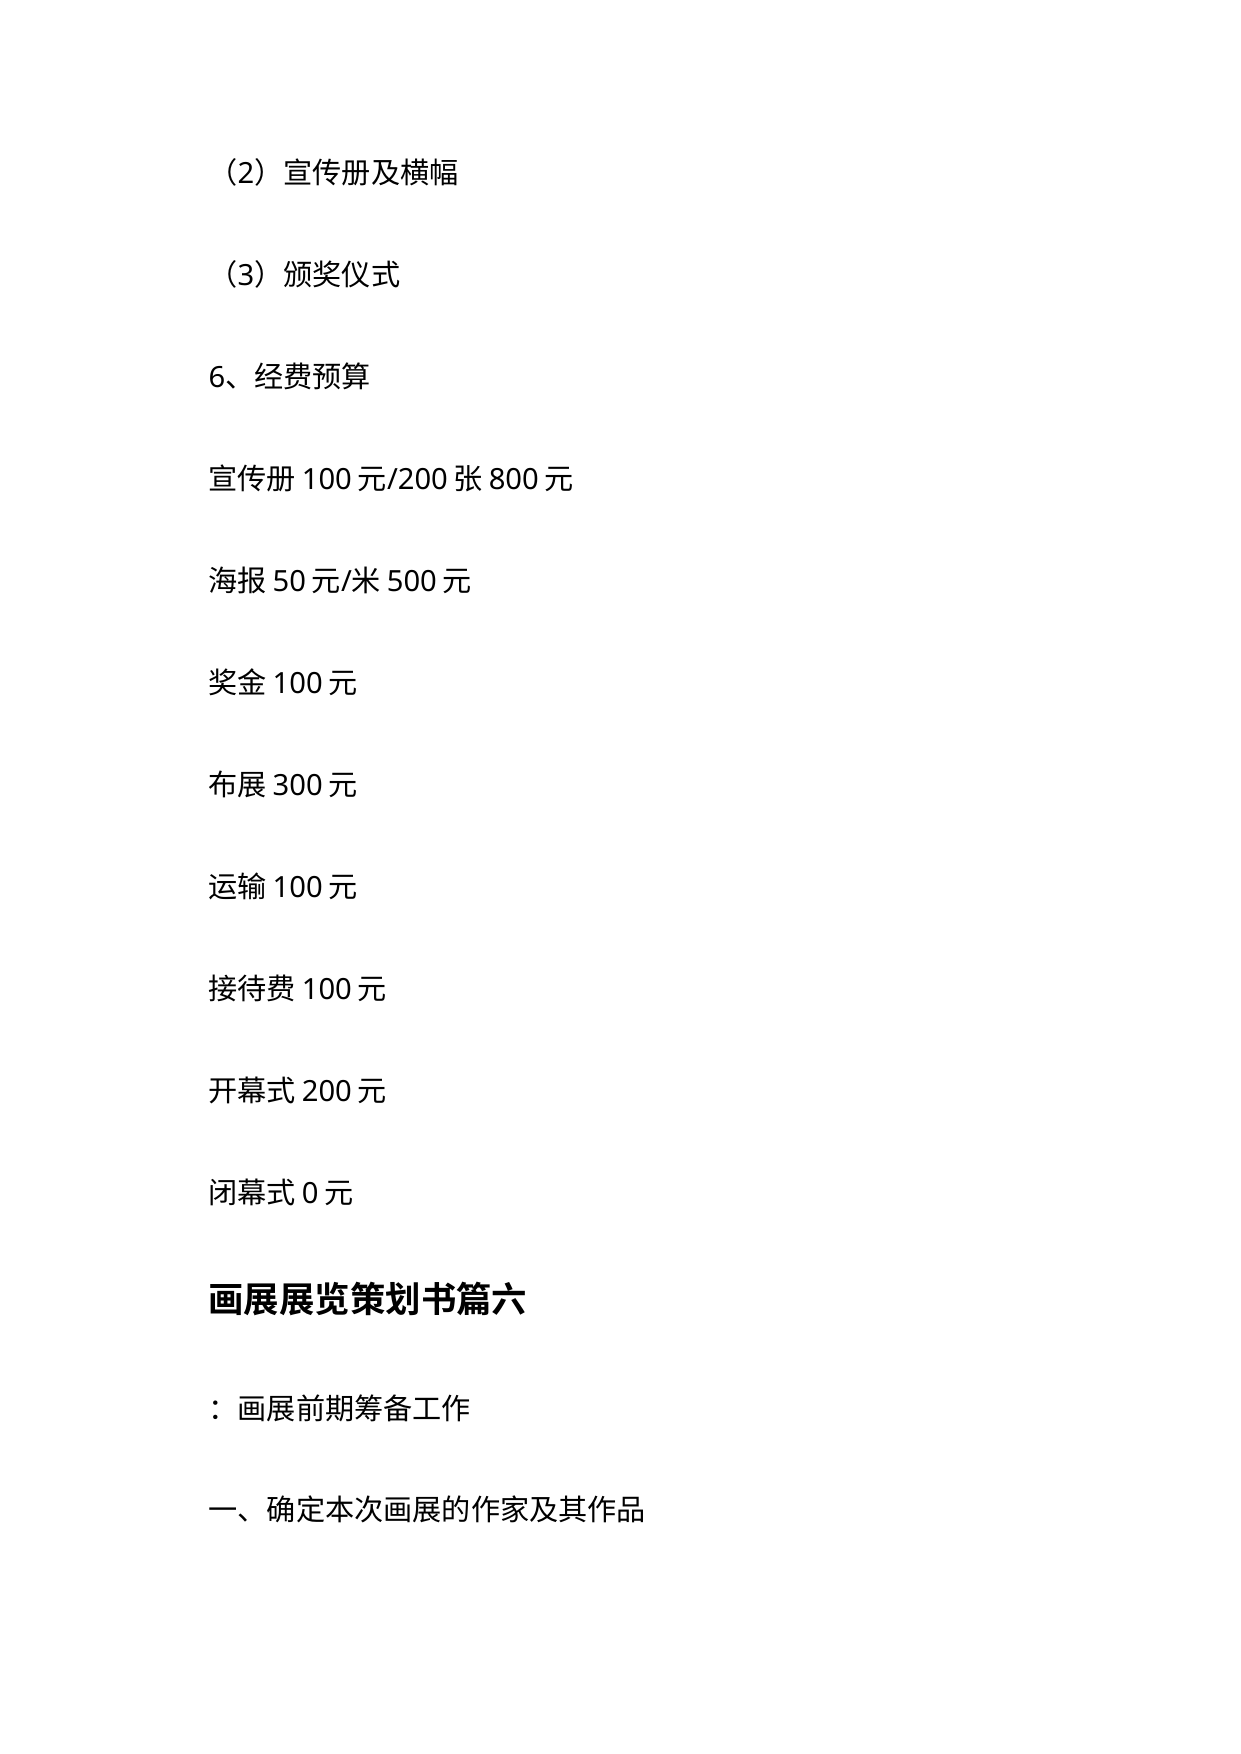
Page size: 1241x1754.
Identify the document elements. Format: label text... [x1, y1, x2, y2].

text 海报50元/米500元 [150, 558, 1090, 600]
text 画展展览策划书篇六 [150, 1272, 1090, 1323]
text 奖金100元 [150, 660, 1090, 702]
text 6、经费预算 [150, 354, 1090, 396]
text ：画展前期筹备工作 [150, 1385, 1090, 1427]
text 接待费100元 [150, 966, 1090, 1008]
text （3）颁奖仪式 [150, 252, 1090, 294]
text 开幕式200元 [150, 1068, 1090, 1110]
text 运输100元 [150, 864, 1090, 906]
text 宣传册100元/200张800元 [150, 456, 1090, 498]
text （2）宣传册及横幅 [150, 150, 1090, 192]
text 一、确定本次画展的作家及其作品 [150, 1487, 1090, 1529]
text 布展300元 [150, 762, 1090, 804]
text 闭幕式0元 [150, 1170, 1090, 1212]
